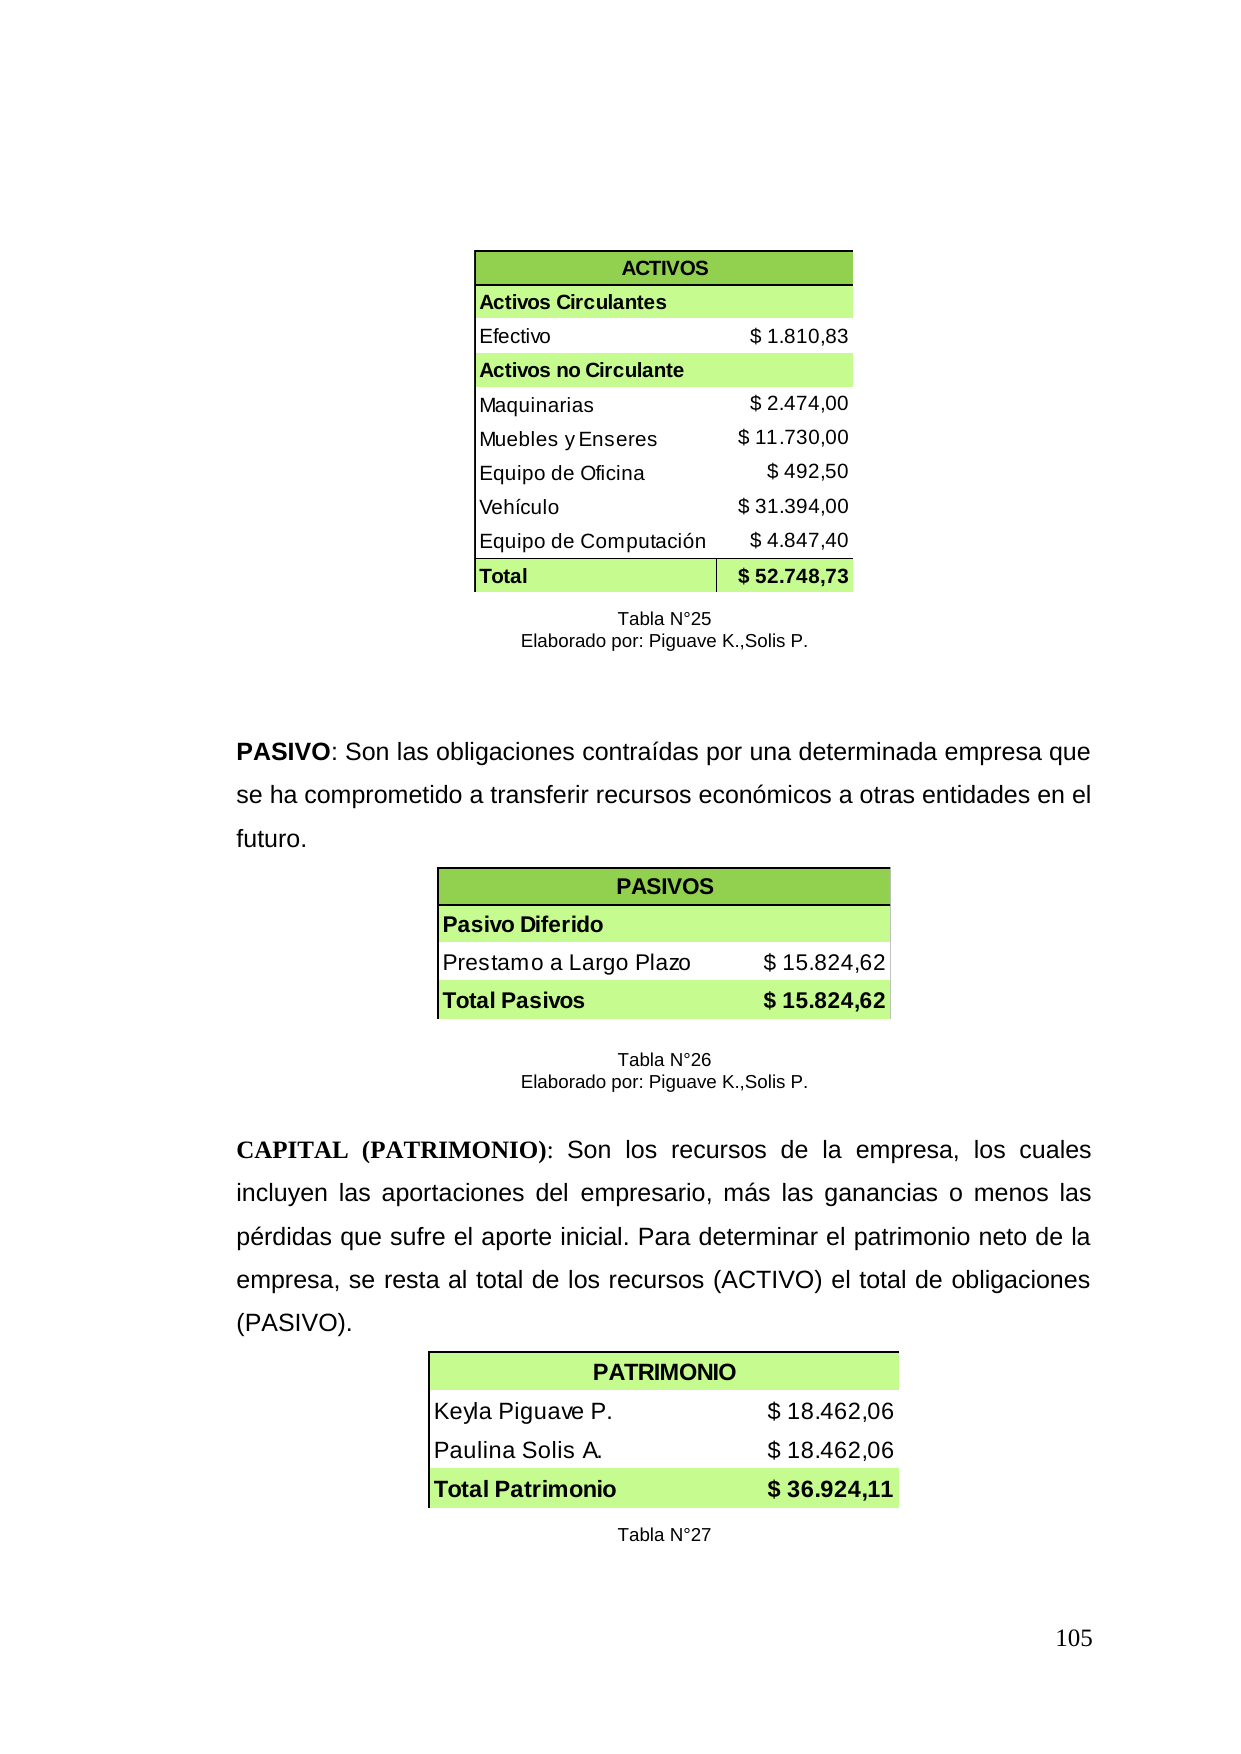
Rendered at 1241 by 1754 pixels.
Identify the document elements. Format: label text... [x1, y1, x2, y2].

text CAPITAL (PATRIMONIO): Son los recursos de la empresa, los cuales incluyen las aportaciones del empresario, más las ganancias o menos las pérdidas que sufre el aporte inicial. Para determinar el patrimonio neto de la empresa, se resta al total de los recursos (ACTIVO) el total de obligaciones (PASIVO). [236, 1135, 1092, 1336]
text Tabla N°26 [236, 1049, 1092, 1070]
text Tabla N°27 [236, 1524, 1092, 1546]
text Elaborado por: Piguave K.,Solis P. [236, 1070, 1092, 1092]
text Elaborado por: Piguave K.,Solis P. [236, 629, 1092, 651]
text Tabla N°25 [236, 608, 1092, 629]
text PASIVO: Son las obligaciones contraídas por una determinada empresa que se ha comprometido a transferir recursos económicos a otras entidades en el futuro. [236, 737, 1092, 852]
